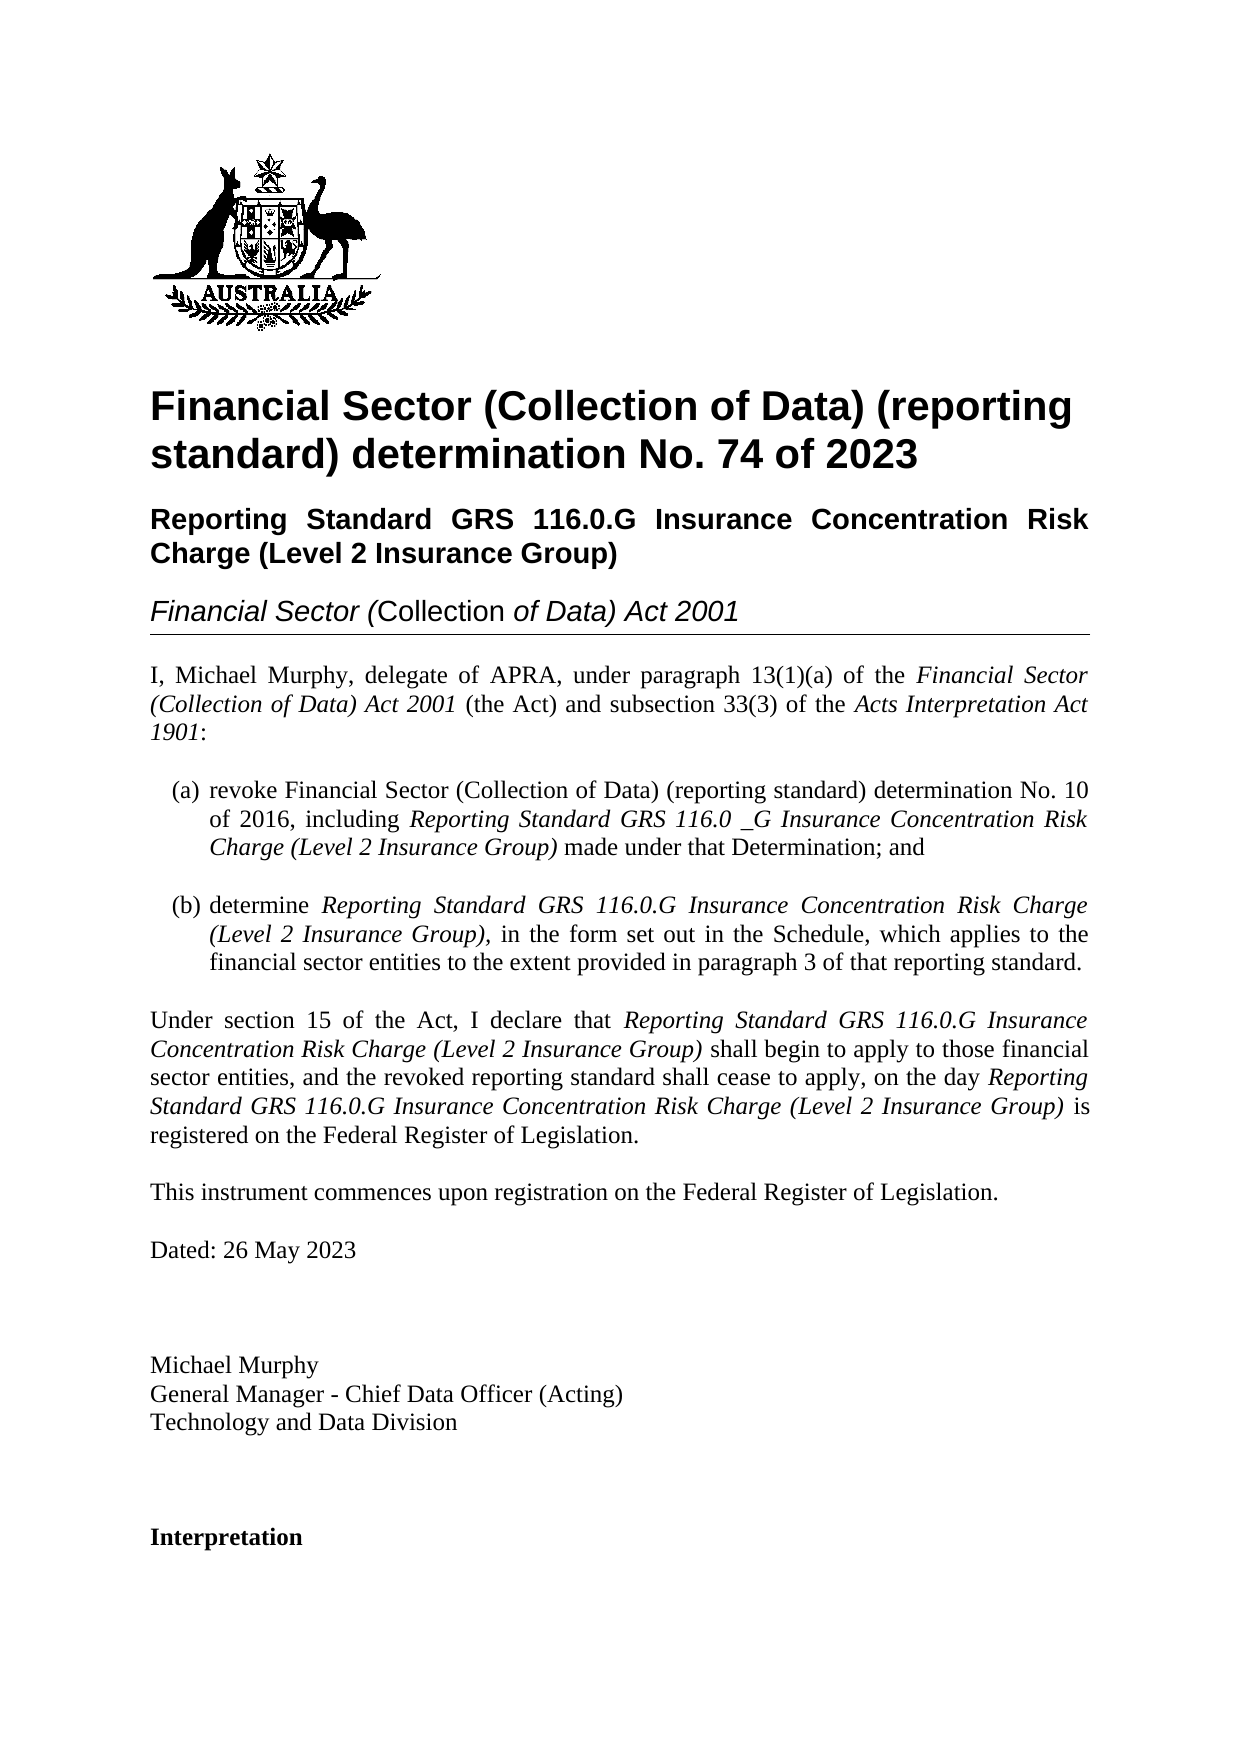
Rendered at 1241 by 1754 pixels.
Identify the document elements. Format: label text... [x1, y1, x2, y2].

list determine Reporting Standard GRS 116.0.G Insurance Concentration Risk Charge (Level 2 Insurance Group), in the form set out in the Schedule, which applies to the financial sector entities to the extent provided in paragraph 3 of that reporting standard. [172, 890, 1090, 976]
text Under section 15 of the Act, I declare that Reporting Standard GRS 116.0.G Insurance Concentration Risk Charge (Level 2 Insurance Group) shall begin to apply to those financial sector entities, and the revoked reporting standard shall cease to apply, on the day Reporting Standard GRS 116.0.G Insurance Concentration Risk Charge (Level 2 Insurance Group) is registered on the Federal Register of Legislation. [150, 1005, 1090, 1149]
text Michael Murphy [150, 1350, 1090, 1379]
text General Manager - Chief Data Officer (Acting) [150, 1379, 1090, 1407]
text Dated: 26 May 2023 [150, 1235, 1090, 1264]
text I, Michael Murphy, delegate of APRA, under paragraph 13(1)(a) of the Financial Sector (Collection of Data) Act 2001 (the Act) and subsection 33(3) of the Acts Interpretation Act 1901: [150, 660, 1090, 746]
text Interpretation [150, 1522, 1090, 1551]
text Financial Sector (Collection of Data) (reporting standard) determination No. 74 of 2023 [150, 381, 1090, 477]
text Reporting Standard GRS 116.0.G Insurance Concentration Risk Charge (Level 2 Insurance Group) [150, 502, 1090, 569]
list revoke Financial Sector (Collection of Data) (reporting standard) determination No. 10 of 2016, including Reporting Standard GRS 116.0 _G Insurance Concentration Risk Charge (Level 2 Insurance Group) made under that Determination; and [172, 775, 1090, 861]
text Financial Sector (Collection of Data) Act 2001 [150, 594, 1090, 634]
text Technology and Data Division [150, 1407, 1090, 1436]
text This instrument commences upon registration on the Federal Register of Legislation. [150, 1177, 1090, 1206]
